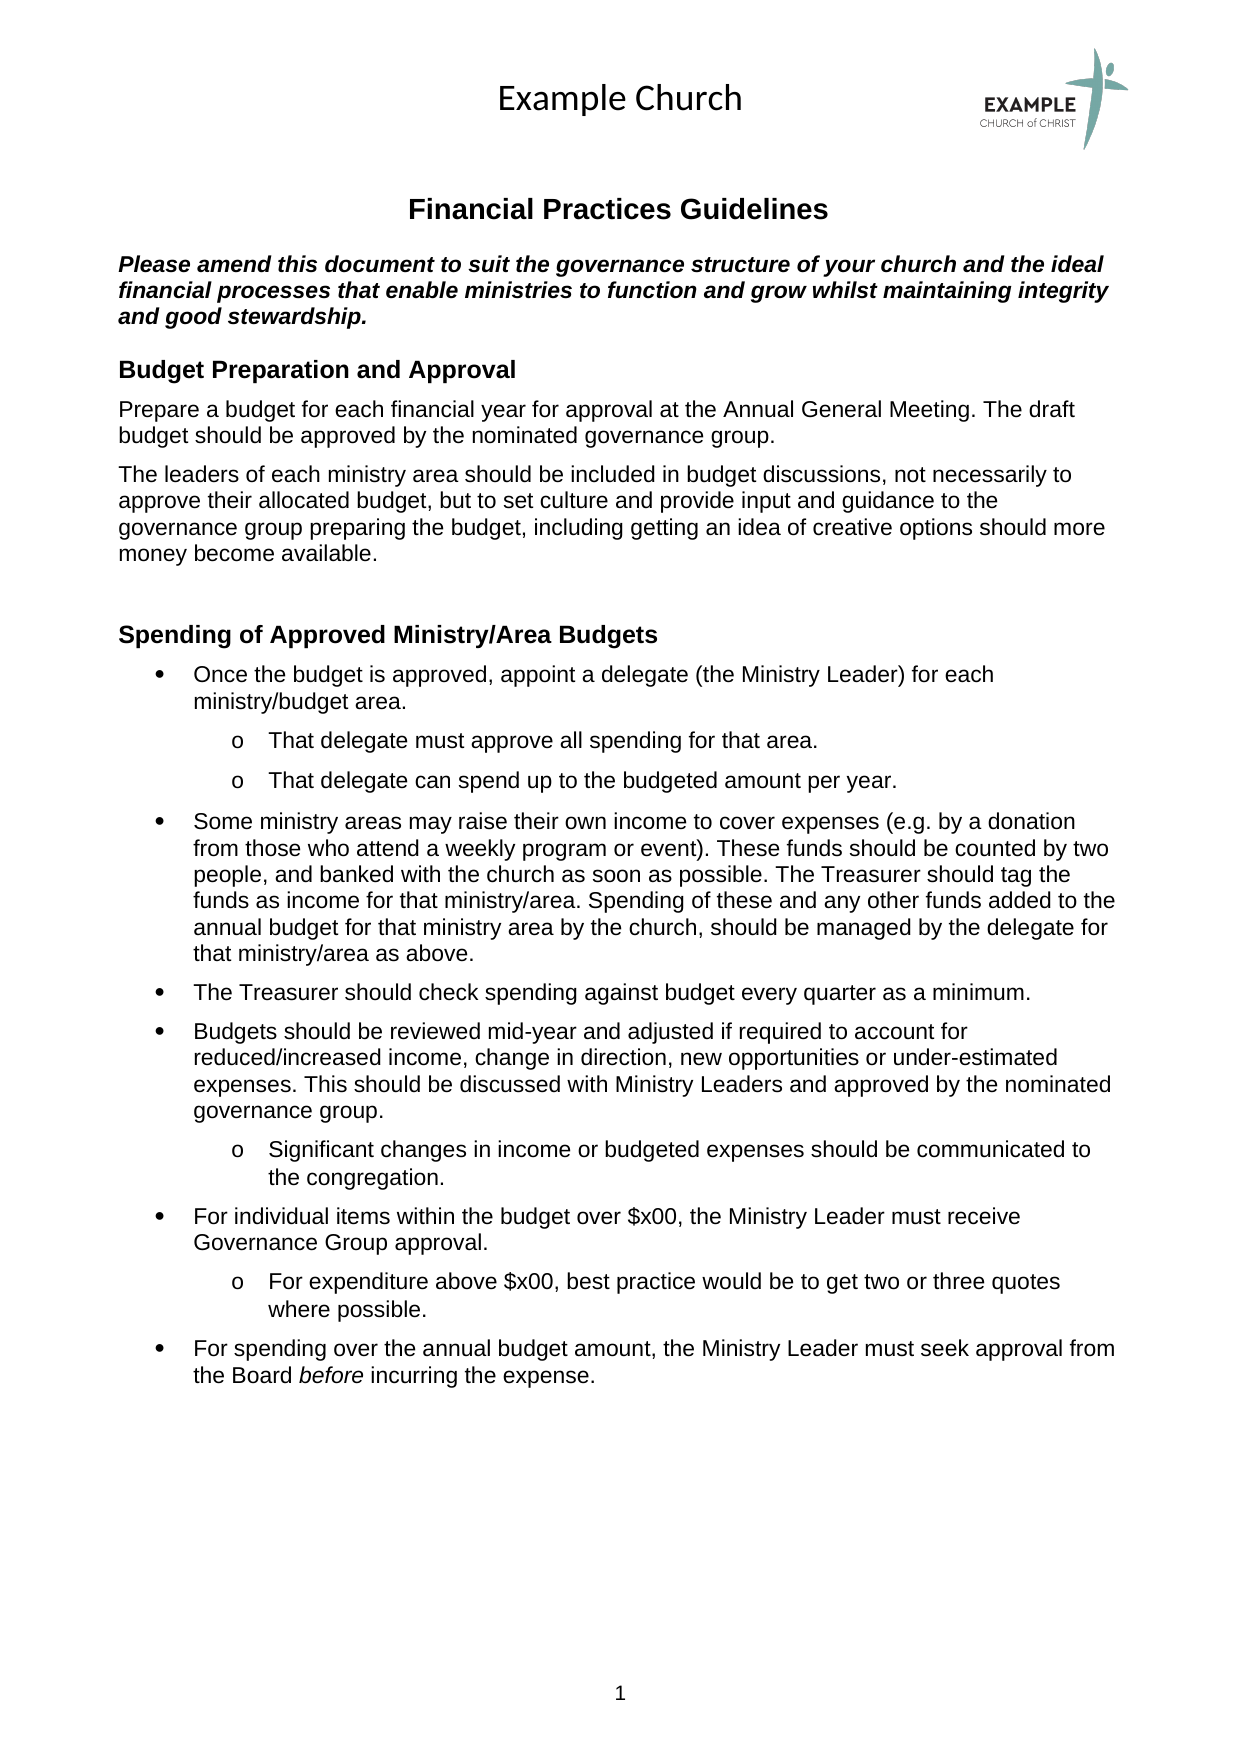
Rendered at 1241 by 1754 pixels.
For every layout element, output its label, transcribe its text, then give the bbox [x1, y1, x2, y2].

title The Treasurer should check spending against budget every quarter as a minimum. [156, 979, 1122, 1005]
title Significant changes in income or budgeted expenses should be communicated to the congregation. [231, 1136, 1122, 1190]
subtitle Please amend this document to suit the governance structure of your church and the ideal financial processes that enable ministries to function and grow whilst maintaining integrity and good stewardship. [118, 251, 1119, 329]
title That delegate can spend up to the budgeted amount per year. [231, 767, 1122, 796]
title Some ministry areas may raise their own income to cover expenses (e.g. by a donation from those who attend a weekly program or event). These funds should be counted by two people, and banked with the church as soon as possible. The Treasurer should tag the funds as income for that ministry/area. Spending of these and any other funds added to the annual budget for that ministry area by the church, should be managed by the delegate for that ministry/area as above. [156, 808, 1122, 966]
subtitle Financial Practices Guidelines [118, 192, 1119, 226]
title That delegate must approve all spending for that area. [231, 727, 1122, 755]
subtitle Budget Preparation and Approval [118, 354, 1122, 383]
title For expenditure above $x00, best practice would be to get two or three quotes where possible. [231, 1268, 1122, 1323]
picture [931, 48, 1129, 150]
title For individual items within the budget over $x00, the Ministry Leader must receive Governance Group approval. [156, 1203, 1122, 1256]
title The leaders of each ministry area should be included in budget discussions, not necessarily to approve their allocated budget, but to set culture and provide input and guidance to the governance group preparing the budget, including getting an idea of creative options should more money become available. [118, 461, 1122, 566]
subtitle Spending of Approved Ministry/Area Budgets [118, 620, 1122, 649]
title Prepare a budget for each financial year for approval at the Annual General Meeting. The draft budget should be approved by the nominated governance group. [118, 396, 1122, 448]
title Once the budget is approved, appoint a delegate (the Ministry Leader) for each ministry/budget area. [156, 661, 1122, 714]
title Budgets should be reviewed mid-year and adjusted if required to account for reduced/increased income, change in direction, new opportunities or under-estimated expenses. This should be discussed with Ministry Leaders and approved by the nominated governance group. [156, 1018, 1122, 1123]
title For spending over the annual budget amount, the Ministry Leader must seek approval from the Board before incurring the expense. [156, 1335, 1122, 1388]
